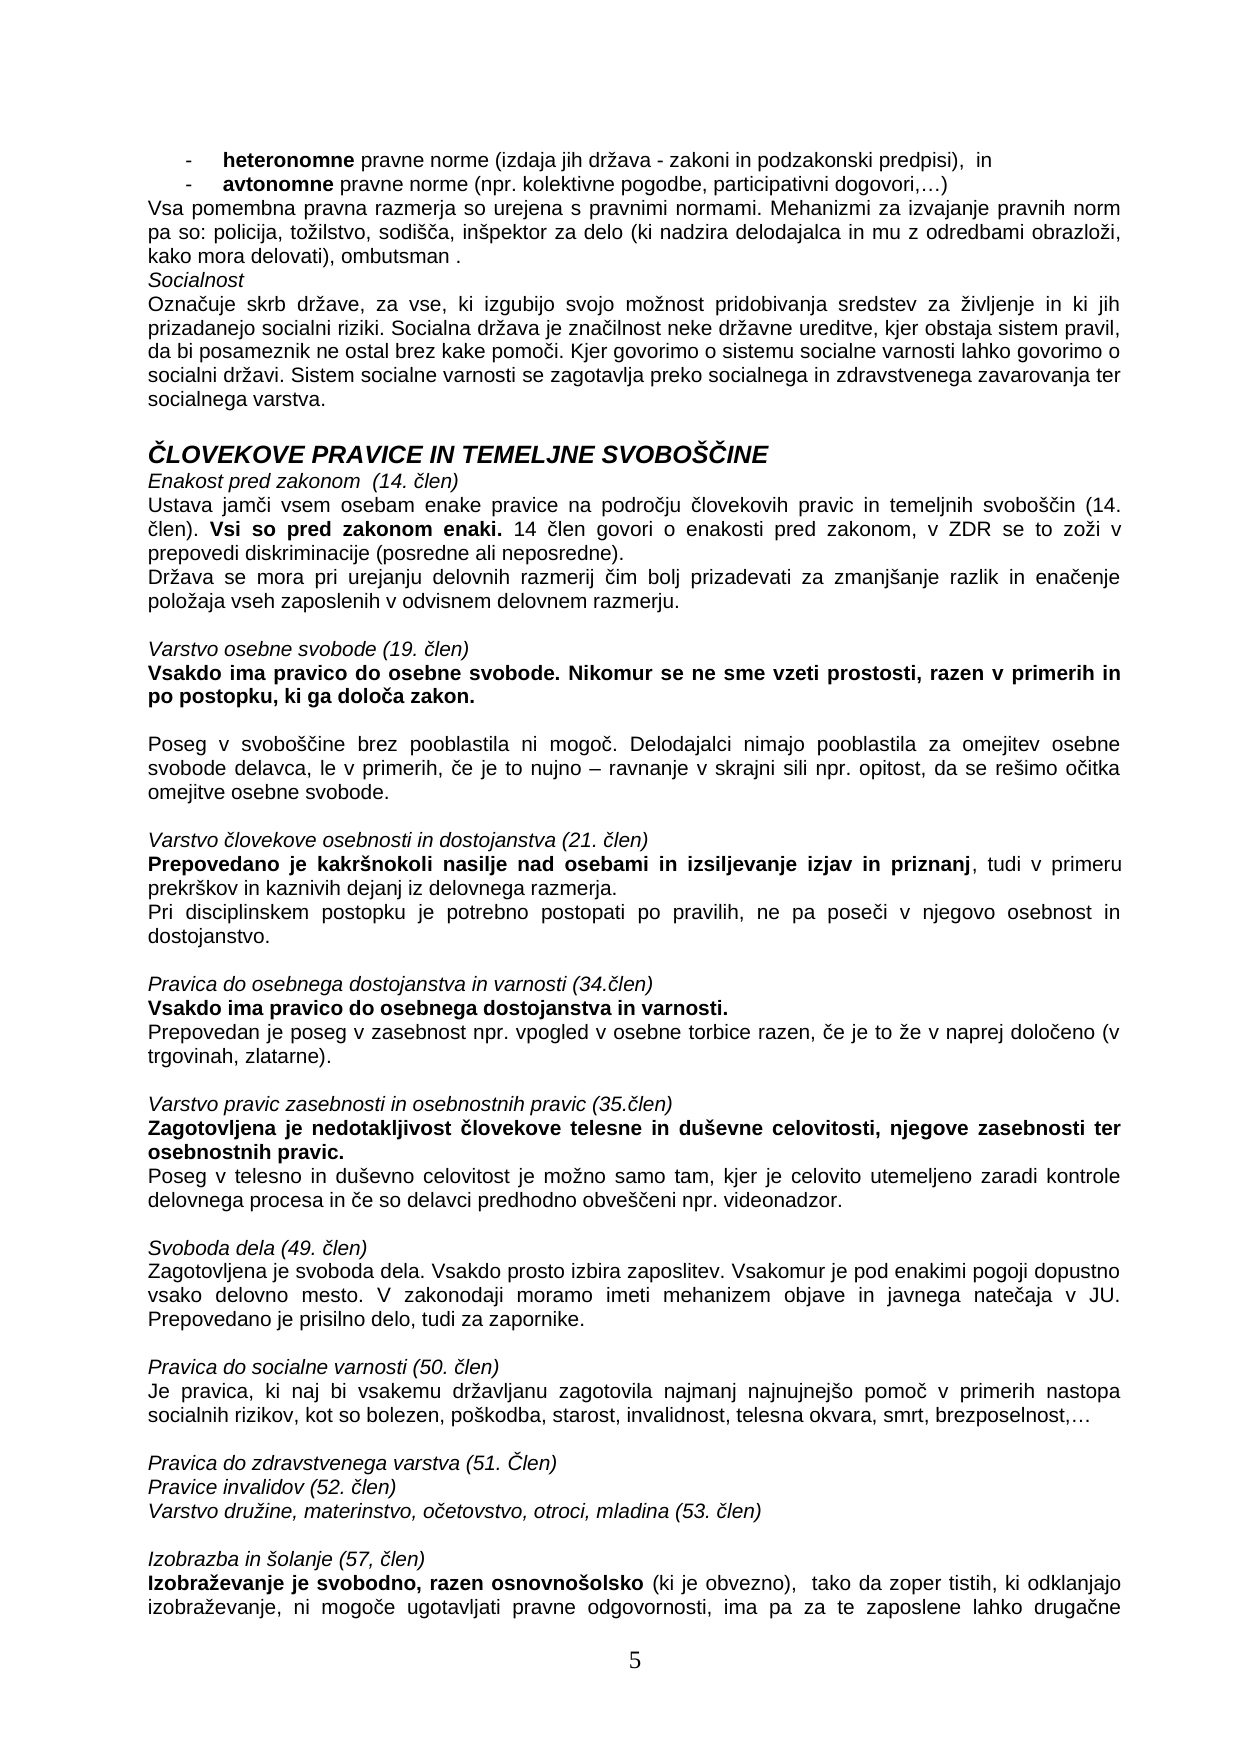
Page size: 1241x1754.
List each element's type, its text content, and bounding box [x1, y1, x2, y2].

text Pravica do zdravstvenega varstva (51. Člen) [148, 1451, 1122, 1475]
text Varstvo družine, materinstvo, očetovstvo, otroci, mladina (53. člen) [148, 1499, 1122, 1523]
text Vsakdo ima pravico do osebnega dostojanstva in varnosti. [148, 996, 1122, 1020]
text Poseg v telesno in duševno celovitost je možno samo tam, kjer je celovito utemeljeno zaradi kontrole delovnega procesa in če so delavci predhodno obveščeni npr. videonadzor. [148, 1163, 1122, 1211]
text Vsakdo ima pravico do osebne svobode. Nikomur se ne sme vzeti prostosti, razen v primerih in po postopku, ki ga določa zakon. [148, 660, 1122, 708]
text Pravica do osebnega dostojanstva in varnosti (34.člen) [148, 972, 1122, 996]
text Označuje skrb države, za vse, ki izgubijo svojo možnost pridobivanja sredstev za življenje in ki jih prizadanejo socialni riziki. Socialna država je značilnost neke državne ureditve, kjer obstaja sistem pravil, da bi posameznik ne ostal brez kake pomoči. Kjer govorimo o sistemu socialne varnosti lahko govorimo o socialni državi. Sistem socialne varnosti se zagotavlja preko socialnega in zdravstvenega zavarovanja ter socialnega varstva. [148, 291, 1122, 411]
text ČLOVEKOVE PRAVICE IN TEMELJNE SVOBOŠČINE [148, 440, 1122, 469]
text Prepovedano je kakršnokoli nasilje nad osebami in izsiljevanje izjav in priznanj, tudi v primeru prekrškov in kaznivih dejanj iz delovnega razmerja. [148, 852, 1122, 900]
text Svoboda dela (49. člen) [148, 1235, 1122, 1259]
list avtonomne pravne norme (npr. kolektivne pogodbe, participativni dogovori,…) [185, 172, 1122, 196]
text Zagotovljena je nedotakljivost človekove telesne in duševne celovitosti, njegove zasebnosti ter osebnostnih pravic. [148, 1116, 1122, 1163]
text Varstvo človekove osebnosti in dostojanstva (21. člen) [148, 828, 1122, 852]
text Ustava jamči vsem osebam enake pravice na področju človekovih pravic in temeljnih svoboščin (14. člen). Vsi so pred zakonom enaki. 14 člen govori o enakosti pred zakonom, v ZDR se to zoži v prepovedi diskriminacije (posredne ali neposredne). [148, 493, 1122, 564]
text Država se mora pri urejanju delovnih razmerij čim bolj prizadevati za zmanjšanje razlik in enačenje položaja vseh zaposlenih v odvisnem delovnem razmerju. [148, 564, 1122, 612]
list heteronomne pravne norme (izdaja jih država - zakoni in podzakonski predpisi), in [185, 148, 1122, 172]
text Varstvo pravic zasebnosti in osebnostnih pravic (35.člen) [148, 1092, 1122, 1116]
text Zagotovljena je svoboda dela. Vsakdo prosto izbira zaposlitev. Vsakomur je pod enakimi pogoji dopustno vsako delovno mesto. V zakonodaji moramo imeti mehanizem objave in javnega natečaja v JU. Prepovedano je prisilno delo, tudi za zapornike. [148, 1259, 1122, 1331]
text Pravice invalidov (52. člen) [148, 1475, 1122, 1499]
text Izobrazba in šolanje (57, člen) [148, 1547, 1122, 1571]
text Pri disciplinskem postopku je potrebno postopati po pravilih, ne pa poseči v njegovo osebnost in dostojanstvo. [148, 900, 1122, 948]
text Pravica do socialne varnosti (50. člen) [148, 1355, 1122, 1379]
text Je pravica, ki naj bi vsakemu državljanu zagotovila najmanj najnujnejšo pomoč v primerih nastopa socialnih rizikov, kot so bolezen, poškodba, starost, invalidnost, telesna okvara, smrt, brezposelnost,… [148, 1379, 1122, 1427]
text Varstvo osebne svobode (19. člen) [148, 636, 1122, 660]
text Socialnost [148, 267, 1122, 291]
text Vsa pomembna pravna razmerja so urejena s pravnimi normami. Mehanizmi za izvajanje pravnih norm pa so: policija, tožilstvo, sodišča, inšpektor za delo (ki nadzira delodajalca in mu z odredbami obrazloži, kako mora delovati), ombutsman . [148, 196, 1122, 267]
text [148, 1571, 1122, 1619]
text Enakost pred zakonom (14. člen) [148, 469, 1122, 493]
text Prepovedan je poseg v zasebnost npr. vpogled v osebne torbice razen, če je to že v naprej določeno (v trgovinah, zlatarne). [148, 1020, 1122, 1068]
text Poseg v svoboščine brez pooblastila ni mogoč. Delodajalci nimajo pooblastila za omejitev osebne svobode delavca, le v primerih, če je to nujno – ravnanje v skrajni sili npr. opitost, da se rešimo očitka omejitve osebne svobode. [148, 732, 1122, 804]
